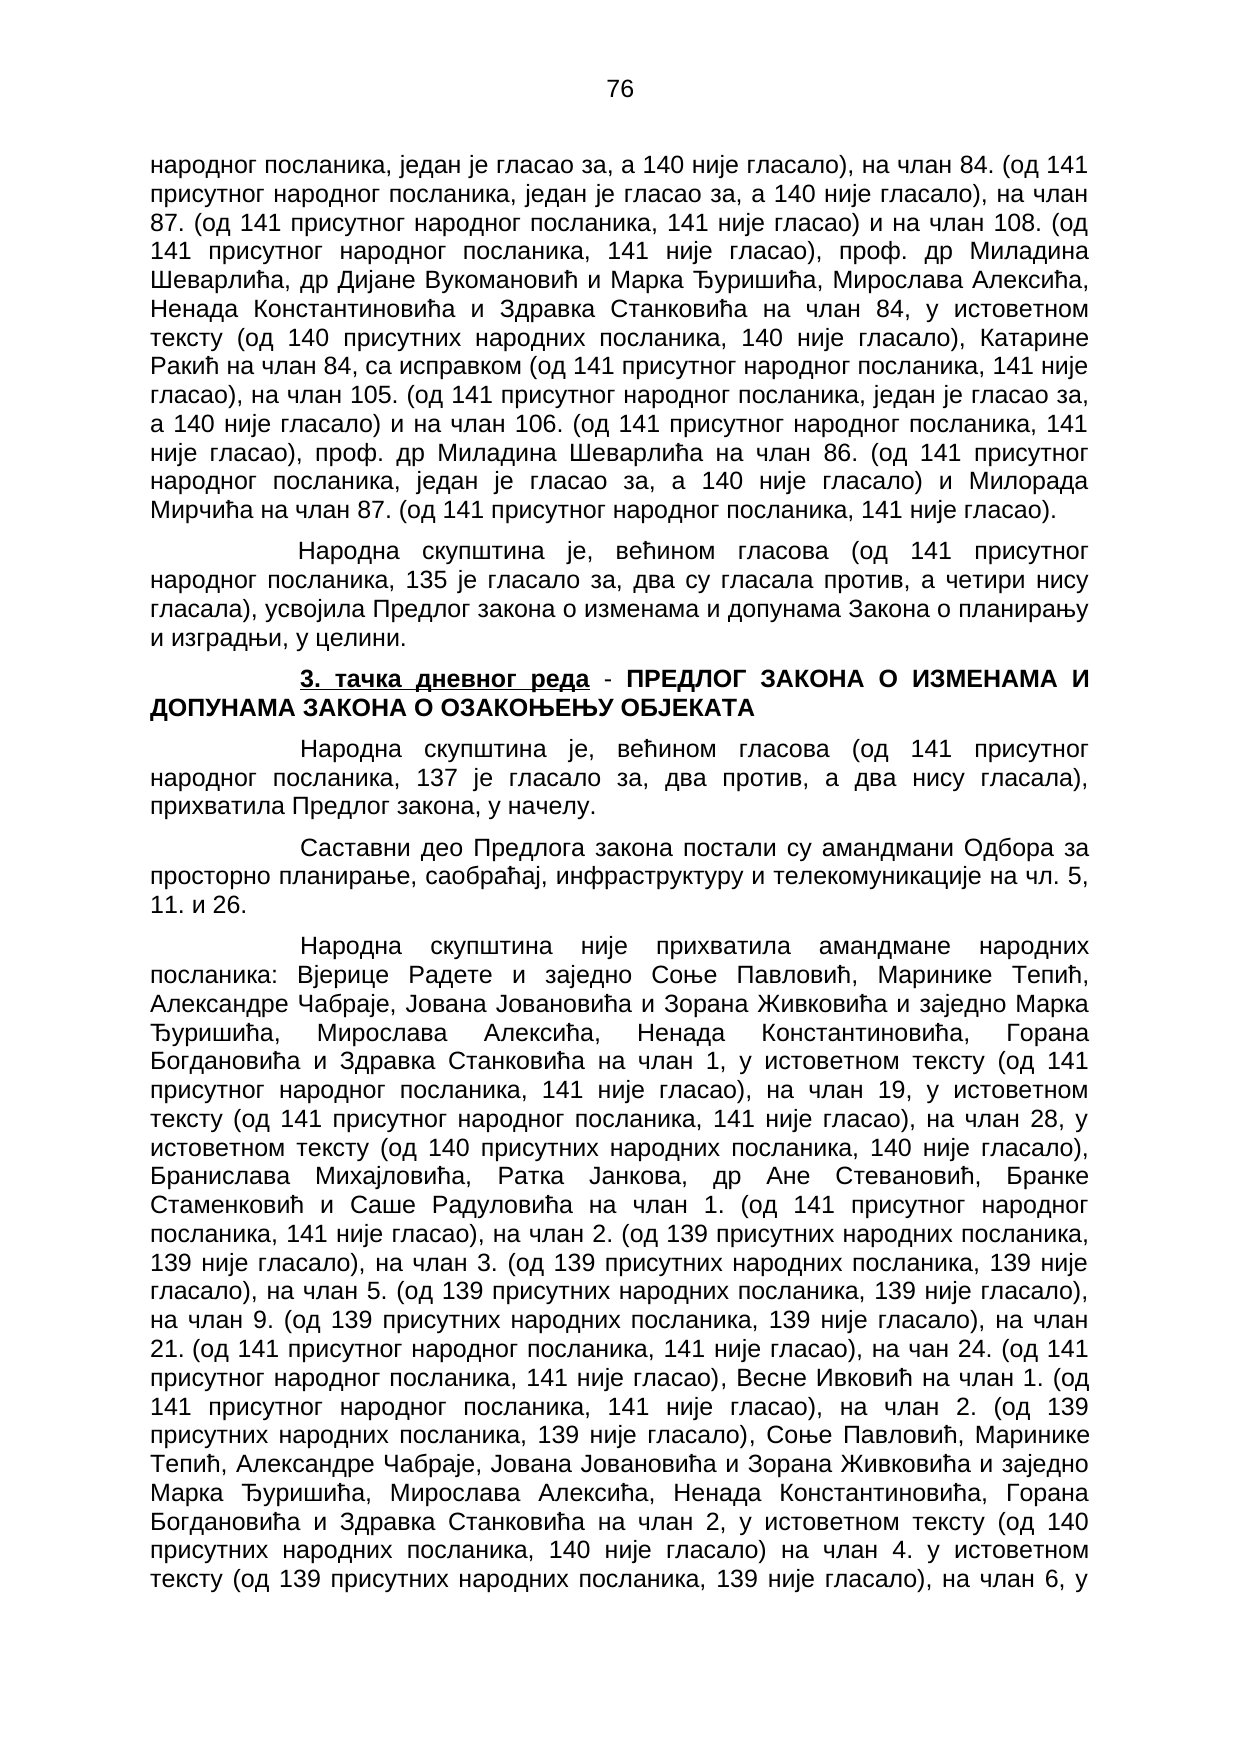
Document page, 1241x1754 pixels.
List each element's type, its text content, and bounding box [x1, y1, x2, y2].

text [150, 150, 1090, 524]
text Народна скупштина је, већином гласова (од 141 присутног народног посланика, 137 је гласало за, два против, а два нису гласала), прихватила Предлог закона, у начелу. [150, 734, 1090, 820]
text Народна скупштина је, већином гласова (од 141 присутног народног посланика, 135 је гласало за, два су гласала против, а четири нису гласала), усвојила Предлог закона о изменама и допунама Закона о планирању и изградњи, у целини. [150, 536, 1090, 651]
text Саставни део Предлога закона постали су амандмани Одбора за просторно планирање, саобраћај, инфраструктуру и телекомуникације на чл. 5, 11. и 26. [150, 832, 1090, 919]
text 3. тачка дневног реда - ПРЕДЛОГ ЗАКОНА О ИЗМЕНАМА И ДОПУНАМА ЗАКОНА О ОЗАКОЊЕЊУ ОБЈЕКАТА [150, 664, 1090, 721]
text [150, 931, 1090, 1593]
